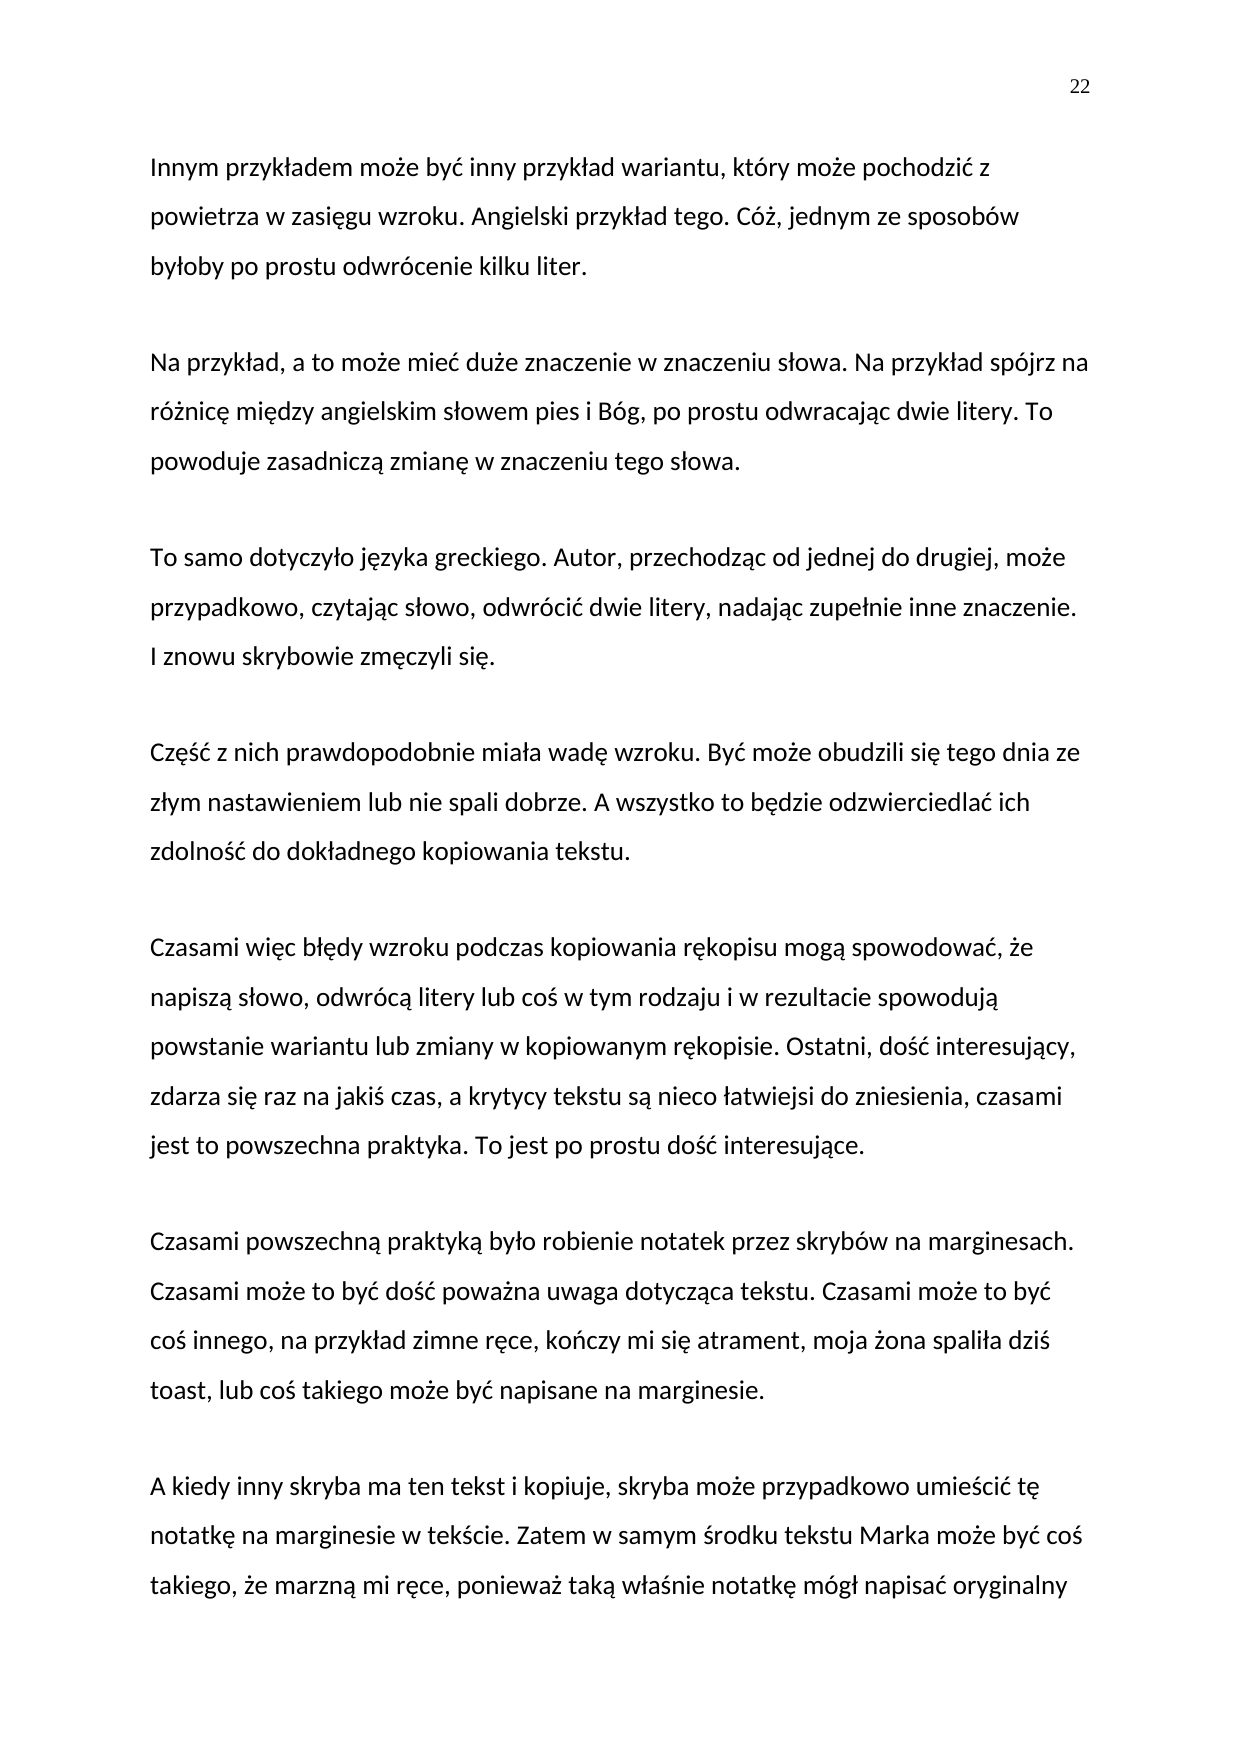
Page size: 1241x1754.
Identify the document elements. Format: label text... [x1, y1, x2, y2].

text Czasami powszechną praktyką było robienie notatek przez skrybów na marginesach. Czasami może to być dość poważna uwaga dotycząca tekstu. Czasami może to być coś innego, na przykład zimne ręce, kończy mi się atrament, moja żona spaliła dziś toast, lub coś takiego może być napisane na marginesie. [150, 1224, 1090, 1406]
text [150, 1469, 1090, 1601]
text To samo dotyczyło języka greckiego. Autor, przechodząc od jednej do drugiej, może przypadkowo, czytając słowo, odwrócić dwie litery, nadając zupełnie inne znaczenie. I znowu skrybowie zmęczyli się. [150, 540, 1090, 672]
text Część z nich prawdopodobnie miała wadę wzroku. Być może obudzili się tego dnia ze złym nastawieniem lub nie spali dobrze. A wszystko to będzie odzwierciedlać ich zdolność do dokładnego kopiowania tekstu. [150, 735, 1090, 867]
text Na przykład, a to może mieć duże znaczenie w znaczeniu słowa. Na przykład spójrz na różnicę między angielskim słowem pies i Bóg, po prostu odwracając dwie litery. To powoduje zasadniczą zmianę w znaczeniu tego słowa. [150, 345, 1090, 477]
text Innym przykładem może być inny przykład wariantu, który może pochodzić z powietrza w zasięgu wzroku. Angielski przykład tego. Cóż, jednym ze sposobów byłoby po prostu odwrócenie kilku liter. [150, 150, 1090, 282]
text Czasami więc błędy wzroku podczas kopiowania rękopisu mogą spowodować, że napiszą słowo, odwrócą litery lub coś w tym rodzaju i w rezultacie spowodują powstanie wariantu lub zmiany w kopiowanym rękopisie. Ostatni, dość interesujący, zdarza się raz na jakiś czas, a krytycy tekstu są nieco łatwiejsi do zniesienia, czasami jest to powszechna praktyka. To jest po prostu dość interesujące. [150, 930, 1090, 1161]
